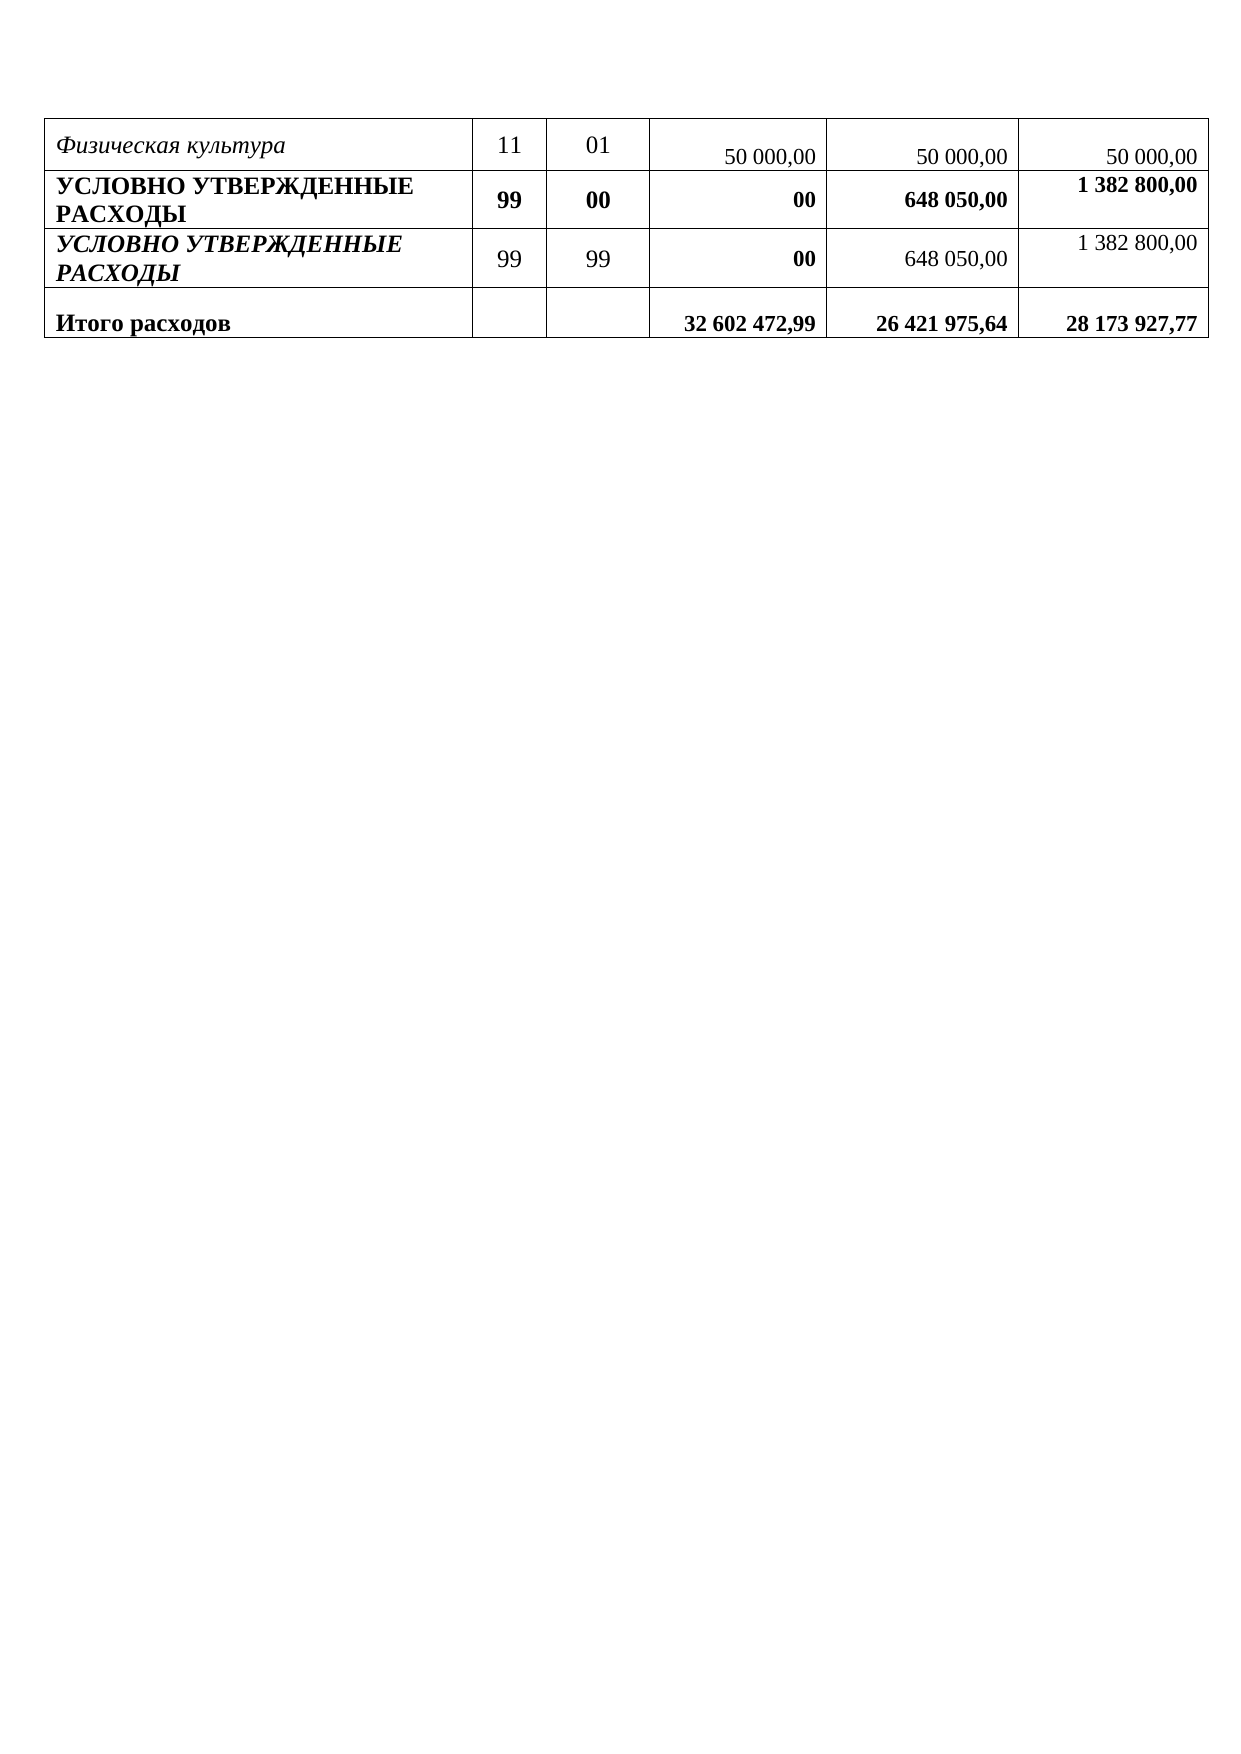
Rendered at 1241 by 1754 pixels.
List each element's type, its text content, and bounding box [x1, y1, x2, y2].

table_cell Итого расходов [45, 288, 472, 337]
table_cell 50 000,00 [650, 119, 826, 170]
table_cell УСЛОВНО УТВЕРЖДЕННЫЕ РАСХОДЫ [45, 229, 472, 287]
table_cell 648 050,00 [827, 229, 1018, 287]
table_cell 99 [473, 229, 546, 287]
table_cell 1 382 800,00 [1019, 171, 1208, 228]
table_cell 32 602 472,99 [650, 288, 826, 337]
table_cell 01 [547, 119, 649, 170]
table_cell 00 [650, 171, 826, 228]
table_cell [473, 288, 546, 337]
table_cell 99 [547, 229, 649, 287]
table_cell 26 421 975,64 [827, 288, 1018, 337]
table_cell УСЛОВНО УТВЕРЖДЕННЫЕ РАСХОДЫ [45, 171, 472, 228]
table_cell 11 [473, 119, 546, 170]
table_cell 00 [650, 229, 826, 287]
table_cell 99 [473, 171, 546, 228]
table_cell 50 000,00 [1019, 119, 1208, 170]
table_cell [547, 288, 649, 337]
table_cell 00 [547, 171, 649, 228]
table_cell Физическая культура [45, 119, 472, 170]
table_cell 28 173 927,77 [1019, 288, 1208, 337]
table_cell 1 382 800,00 [1019, 229, 1208, 287]
table_cell 648 050,00 [827, 171, 1018, 228]
table_cell 50 000,00 [827, 119, 1018, 170]
